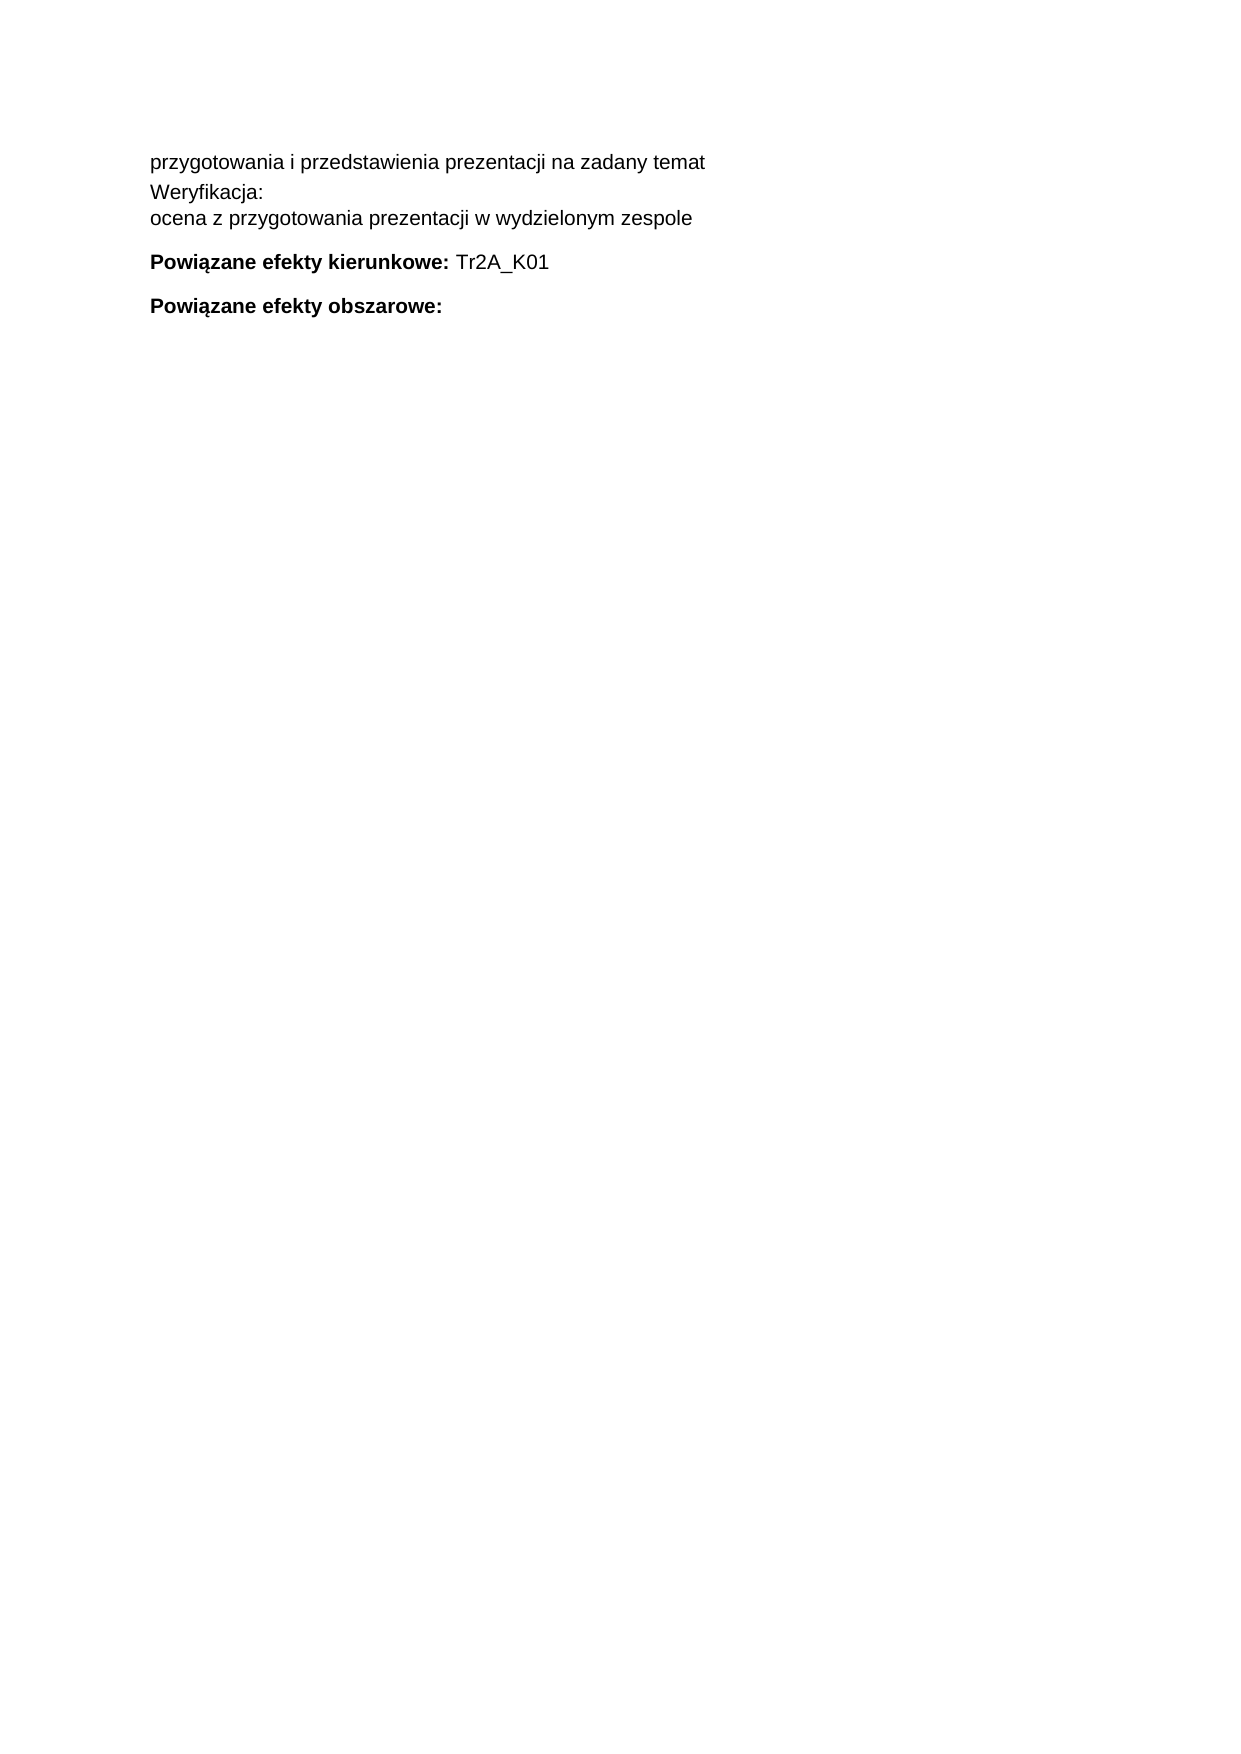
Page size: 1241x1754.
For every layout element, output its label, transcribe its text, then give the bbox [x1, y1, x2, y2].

text Powiązane efekty kierunkowe: Tr2A_K01 [150, 250, 1090, 274]
text ocena z przygotowania prezentacji w wydzielonym zespole [150, 206, 1090, 230]
text Powiązane efekty obszarowe: [150, 294, 1090, 318]
text Weryfikacja: [150, 180, 1090, 204]
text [150, 150, 1090, 174]
